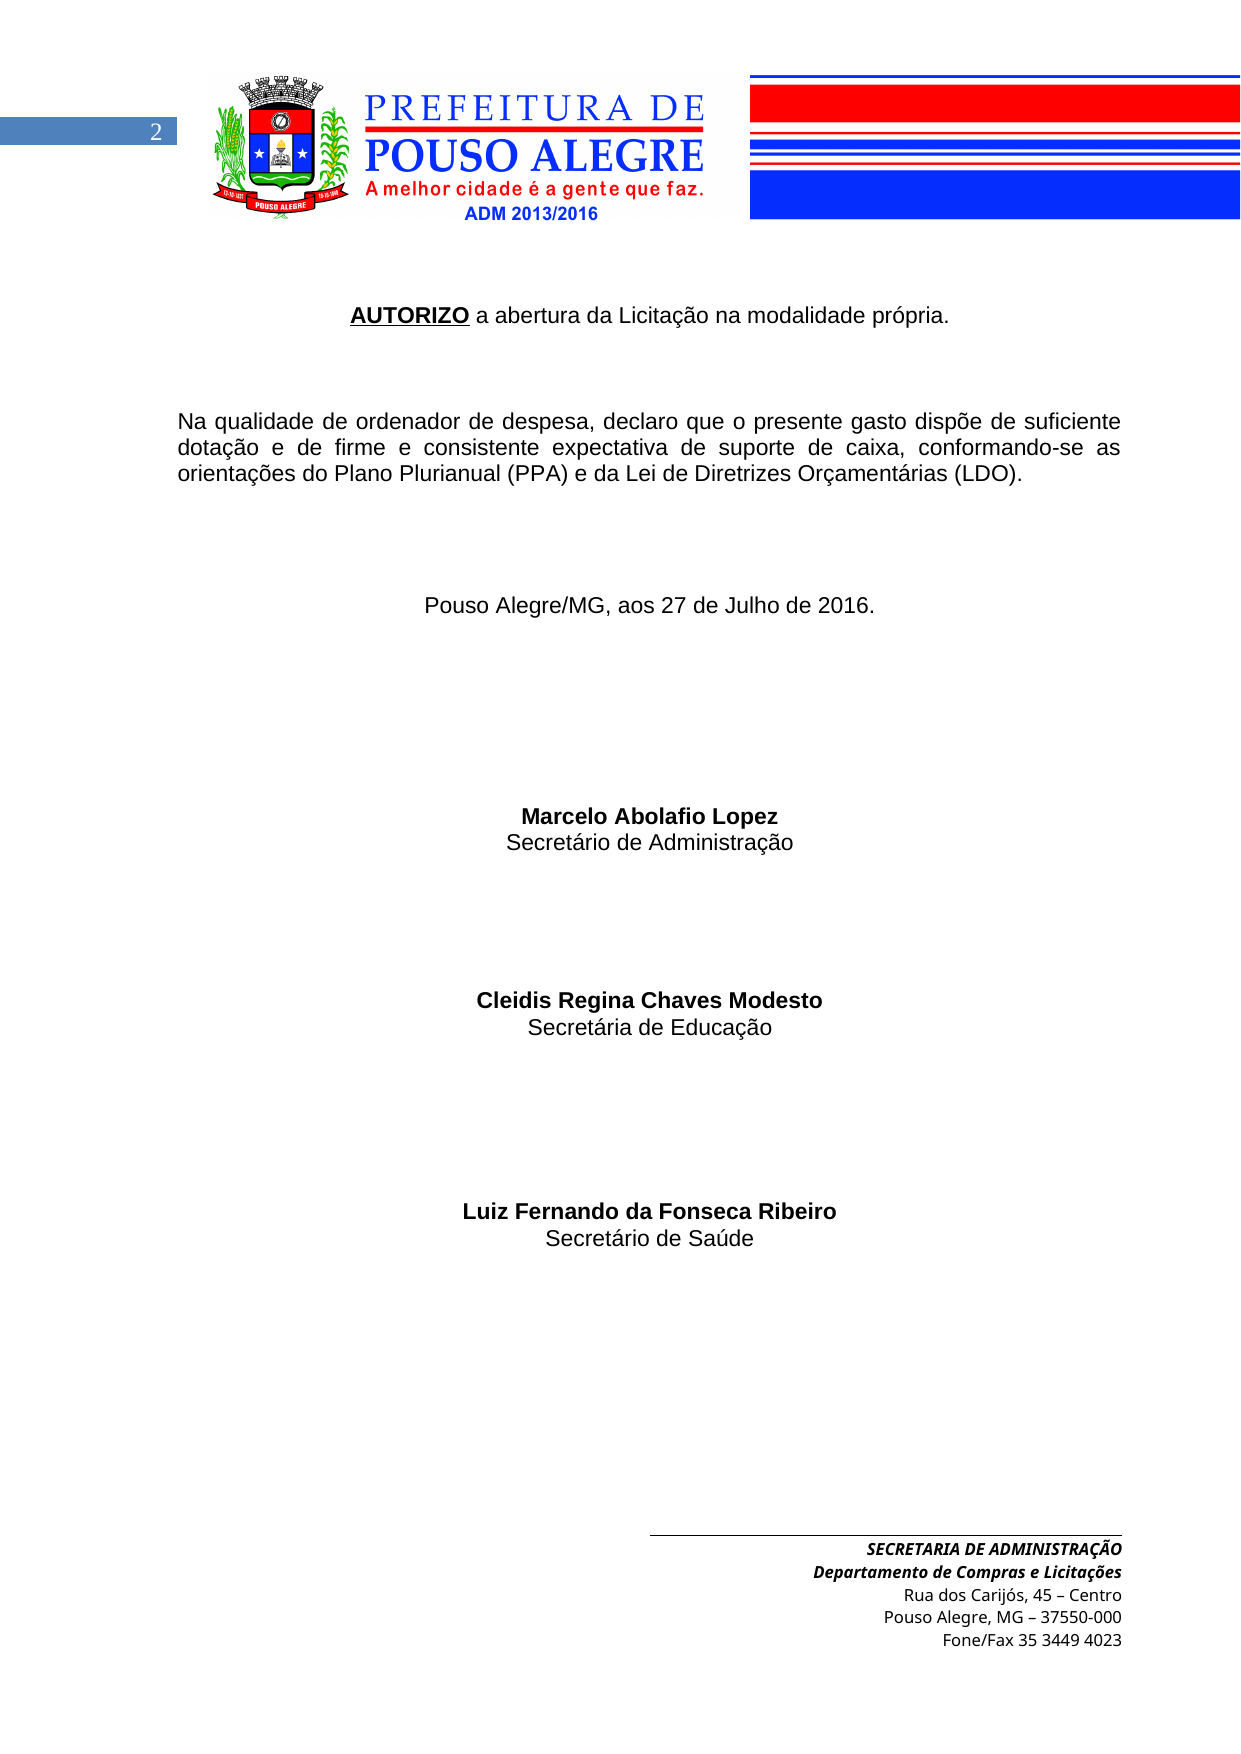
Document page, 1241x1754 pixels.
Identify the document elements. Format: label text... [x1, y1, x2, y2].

text AUTORIZO a abertura da Licitação na modalidade própria. [177, 302, 1122, 328]
picture [206, 73, 1241, 221]
text Marcelo Abolafio Lopez [177, 803, 1122, 829]
text Luiz Fernando da Fonseca Ribeiro [177, 1198, 1122, 1224]
text Secretário de Saúde [177, 1224, 1122, 1251]
text Secretário de Administração [177, 829, 1122, 856]
text Na qualidade de ordenador de despesa, declaro que o presente gasto dispõe de suficiente dotação e de firme e consistente expectativa de suporte de caixa, conformando-se as orientações do Plano Plurianual (PPA) e da Lei de Diretrizes Orçamentárias (LDO). [177, 408, 1122, 487]
text Cleidis Regina Chaves Modesto [177, 987, 1122, 1014]
text Pouso Alegre/MG, aos 27 de Julho de 2016. [177, 592, 1122, 618]
text Secretária de Educação [177, 1014, 1122, 1040]
